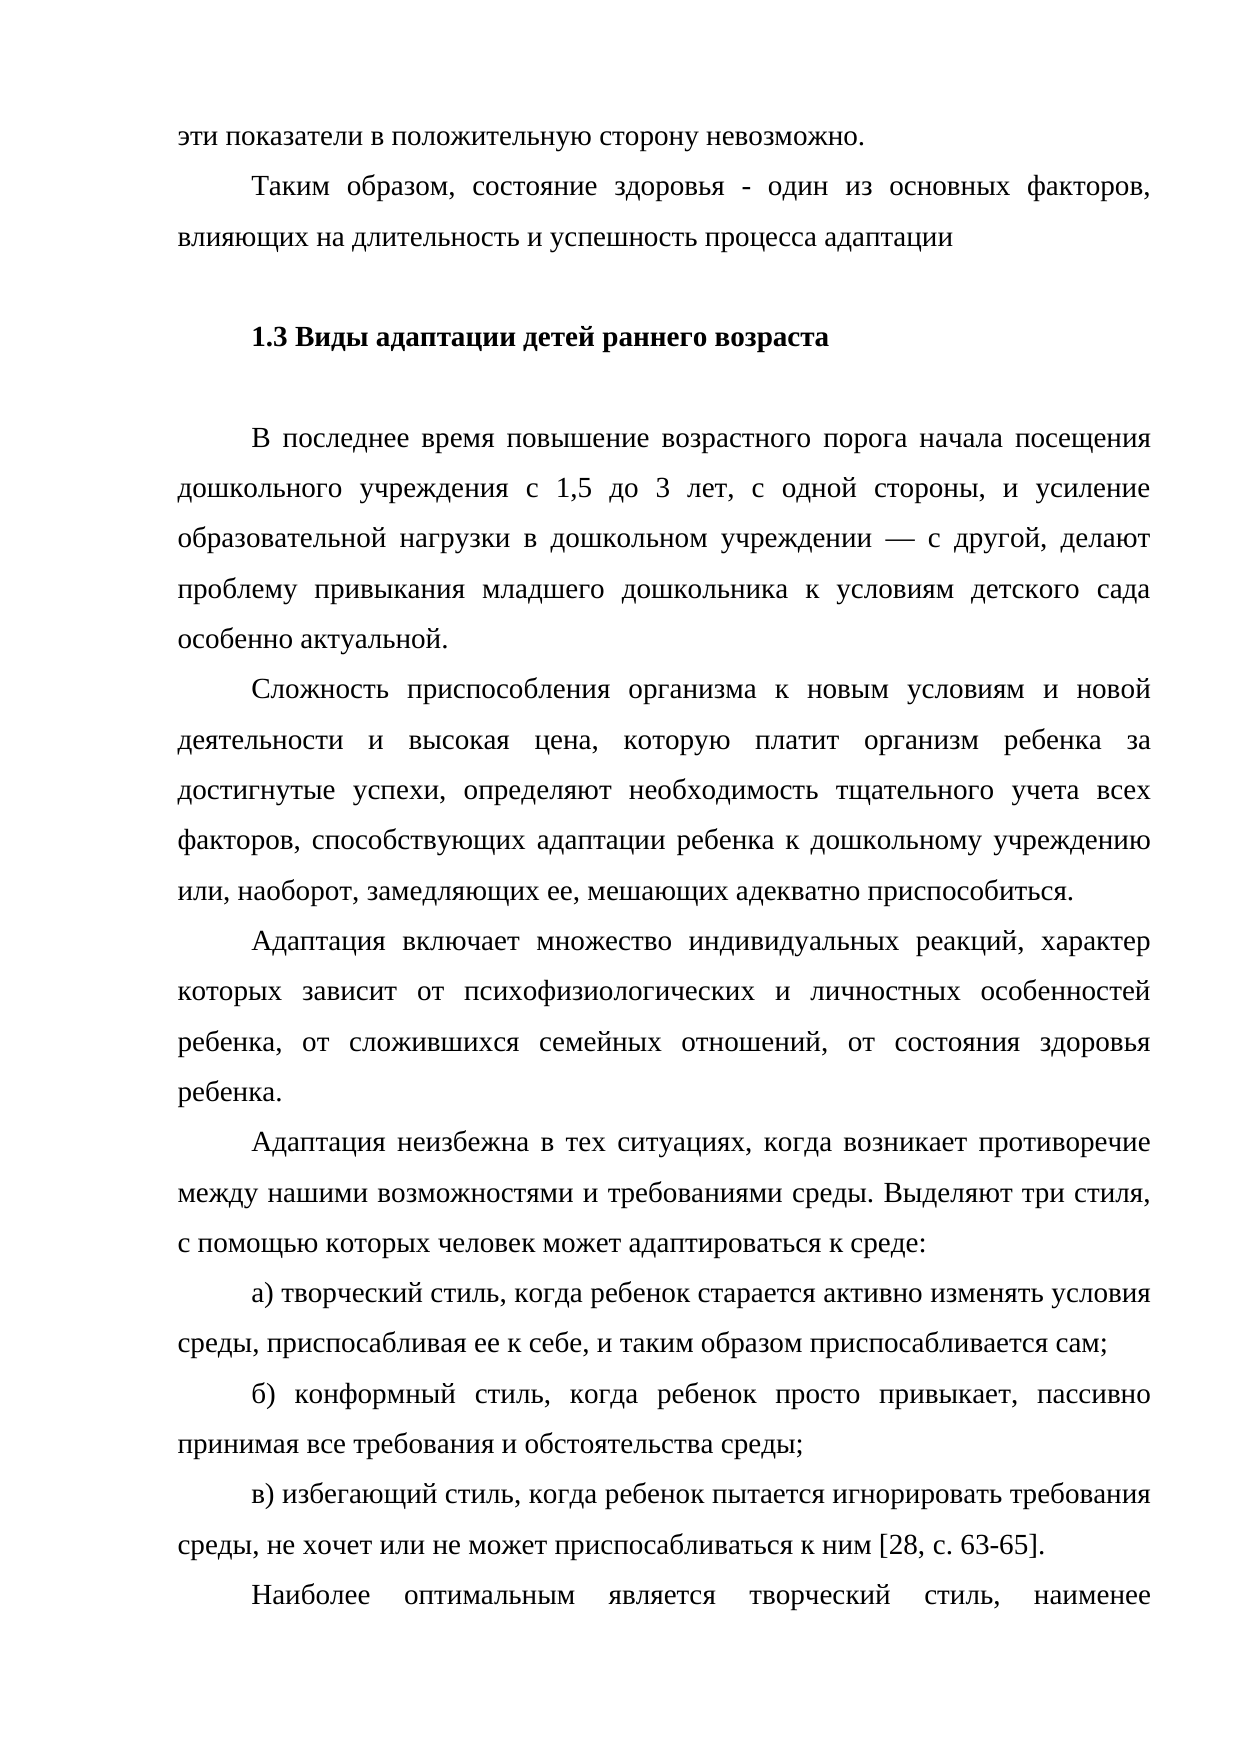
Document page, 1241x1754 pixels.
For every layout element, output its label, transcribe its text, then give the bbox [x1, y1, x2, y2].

text в) избегающий стиль, когда ребенок пытается игнорировать требования среды, не хочет или не может приспосабливаться к ним [28, c. 63-65]. [177, 1477, 1152, 1560]
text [177, 118, 1152, 152]
text Таким образом, состояние здоровья - один из основных факторов, влияющих на длительность и успешность процесса адаптации [177, 168, 1152, 252]
text б) конформный стиль, когда ребенок просто привыкает, пассивно принимая все требования и обстоятельства среды; [177, 1376, 1152, 1460]
text Адаптация включает множество индивидуальных реакций, характер которых зависит от психофизиологических и личностных особенностей ребенка, от сложившихся семейных отношений, от состояния здоровья ребенка. [177, 923, 1152, 1108]
text В последнее время повышение возрастного порога начала посещения дошкольного учреждения с 1,5 до 3 лет, с одной стороны, и усиление образовательной нагрузки в дошкольном учреждении — с другой, делают проблему привыкания младшего дошкольника к условиям детского сада особенно актуальной. [177, 420, 1152, 655]
text 1.3 Виды адаптации детей раннего возраста [177, 319, 1152, 353]
text Адаптация неизбежна в тех ситуациях, когда возникает противоречие между нашими возможностями и требованиями среды. Выделяют три стиля, с помощью которых человек может адаптироваться к среде: [177, 1124, 1152, 1258]
text Сложность приспособления организма к новым условиям и новой деятельности и высокая цена, которую платит организм ребенка за достигнутые успехи, определяют необходимость тщательного учета всех факторов, способствующих адаптации ребенка к дошкольному учреждению или, наоборот, замедляющих ее, мешающих адекватно приспособиться. [177, 672, 1152, 906]
text а) творческий стиль, когда ребенок старается активно изменять условия среды, приспосабливая ее к себе, и таким образом приспосабливается сам; [177, 1275, 1152, 1359]
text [177, 1577, 1152, 1611]
